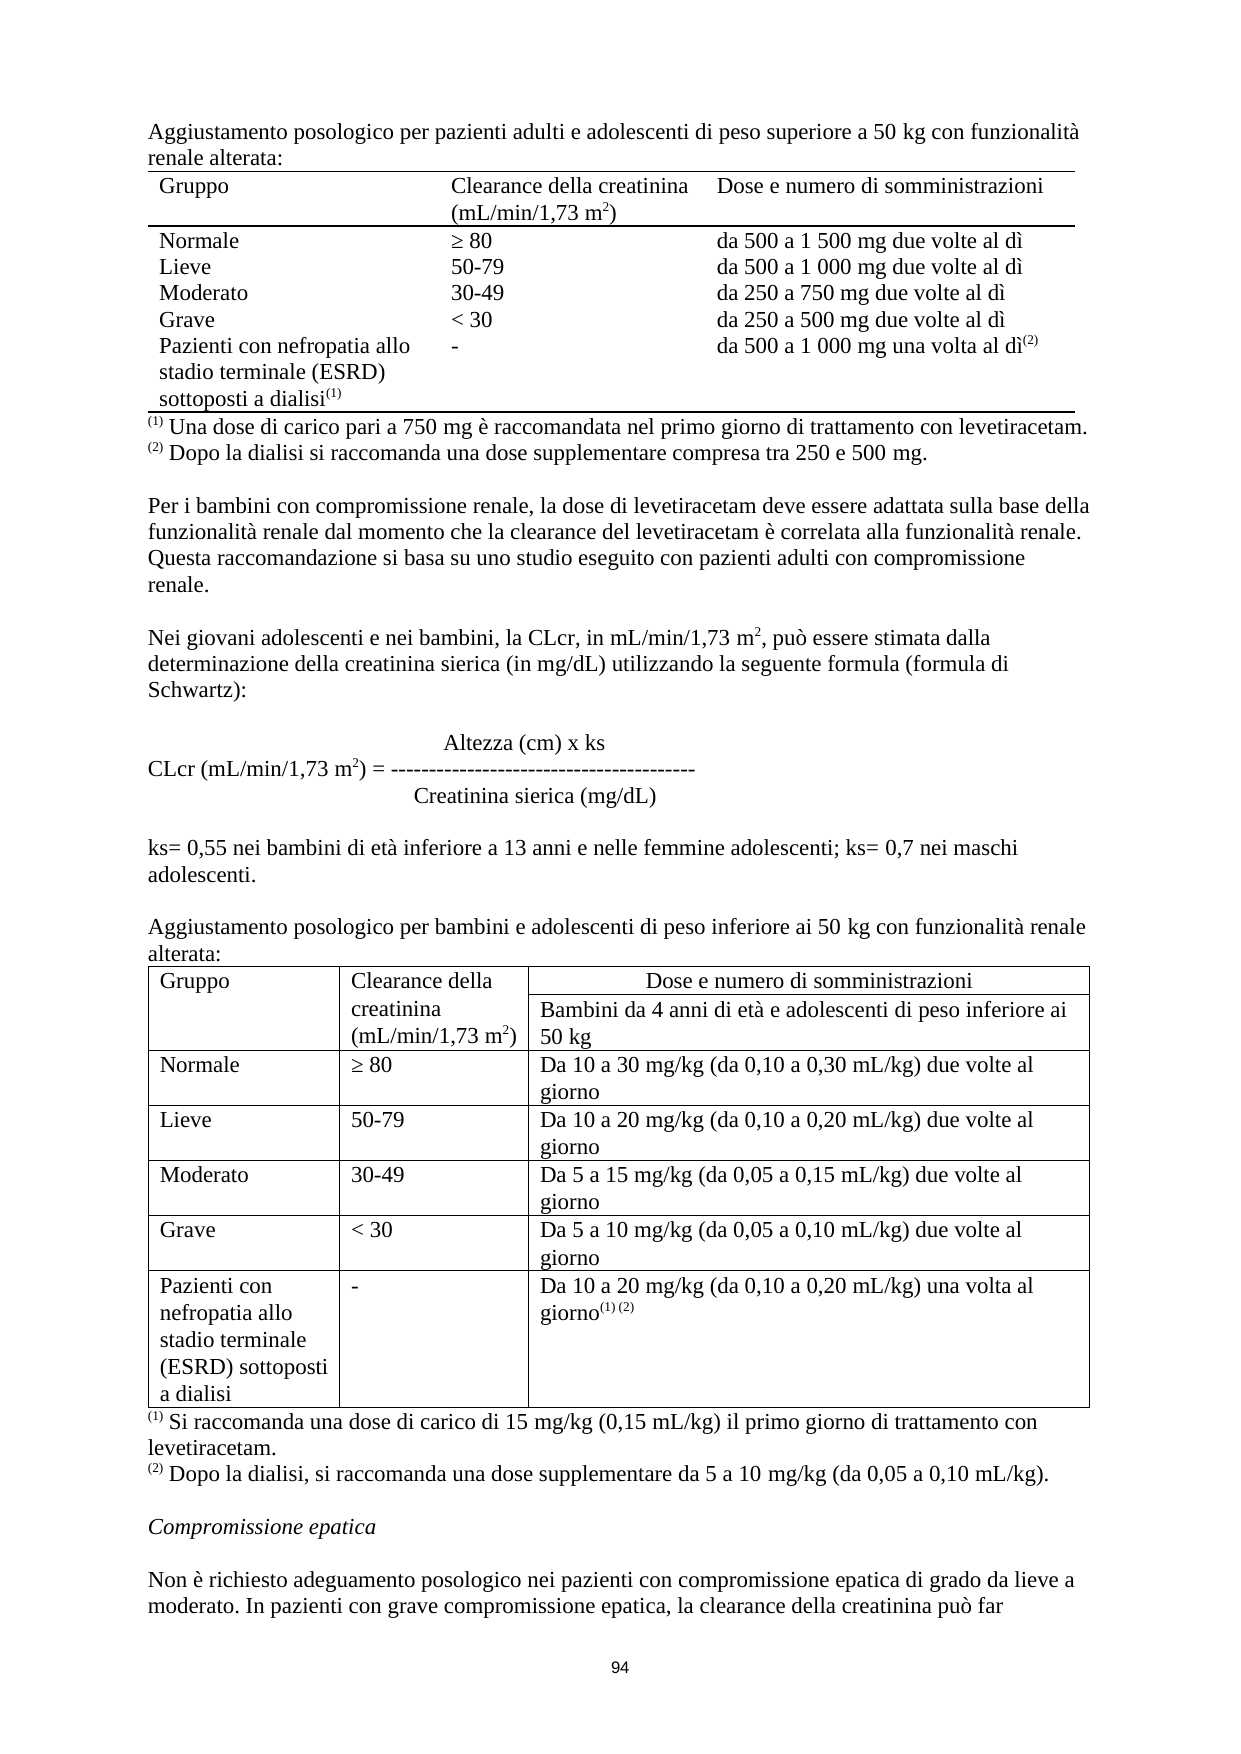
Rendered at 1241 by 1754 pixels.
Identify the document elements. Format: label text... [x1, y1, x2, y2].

text Creatinina sierica (mg/dL) [148, 782, 1092, 808]
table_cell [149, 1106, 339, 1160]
text Nei giovani adolescenti e nei bambini, la CLcr, in mL/min/1,73 m2, può essere stimata dalla determinazione della creatinina sierica (in mg/dL) utilizzando la seguente formula (formula di Schwartz): [148, 623, 1092, 703]
text Altezza (cm) x ks [148, 729, 1092, 755]
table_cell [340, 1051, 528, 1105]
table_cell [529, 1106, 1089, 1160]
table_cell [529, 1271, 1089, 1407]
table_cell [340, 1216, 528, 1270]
text CLcr (mL/min/1,73 m2) = ---------------------------------------- [148, 755, 1092, 782]
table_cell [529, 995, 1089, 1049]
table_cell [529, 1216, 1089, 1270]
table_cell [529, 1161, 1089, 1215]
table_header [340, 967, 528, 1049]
text (1) Una dose di carico pari a 750 mg è raccomandata nel primo giorno di trattamento con levetiracetam. [148, 413, 1092, 439]
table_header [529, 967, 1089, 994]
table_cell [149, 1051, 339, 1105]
text ks= 0,55 nei bambini di età inferiore a 13 anni e nelle femmine adolescenti; ks= 0,7 nei maschi adolescenti. [148, 834, 1092, 887]
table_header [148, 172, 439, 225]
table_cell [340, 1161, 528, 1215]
text (2) Dopo la dialisi si raccomanda una dose supplementare compresa tra 250 e 500 mg. [148, 439, 1092, 465]
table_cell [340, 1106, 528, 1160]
text Compromissione epatica [148, 1513, 1092, 1539]
text Aggiustamento posologico per bambini e adolescenti di peso inferiore ai 50 kg con funzionalità renale alterata: [148, 913, 1092, 966]
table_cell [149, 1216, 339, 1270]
text Aggiustamento posologico per pazienti adulti e adolescenti di peso superiore a 50 kg con funzionalità renale alterata: [148, 118, 1092, 171]
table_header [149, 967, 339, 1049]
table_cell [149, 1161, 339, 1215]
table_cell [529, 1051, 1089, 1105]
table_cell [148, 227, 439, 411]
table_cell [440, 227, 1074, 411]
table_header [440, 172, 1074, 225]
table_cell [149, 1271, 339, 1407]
text Per i bambini con compromissione renale, la dose di levetiracetam deve essere adattata sulla base della funzionalità renale dal momento che la clearance del levetiracetam è correlata alla funzionalità renale. Questa raccomandazione si basa su uno studio eseguito con pazienti adulti con compromissione renale. [148, 492, 1092, 597]
text (1) Si raccomanda una dose di carico di 15 mg/kg (0,15 mL/kg) il primo giorno di trattamento con levetiracetam. [148, 1408, 1092, 1461]
text (2) Dopo la dialisi, si raccomanda una dose supplementare da 5 a 10 mg/kg (da 0,05 a 0,10 mL/kg). [148, 1461, 1092, 1487]
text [148, 1566, 1092, 1619]
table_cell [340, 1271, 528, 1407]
